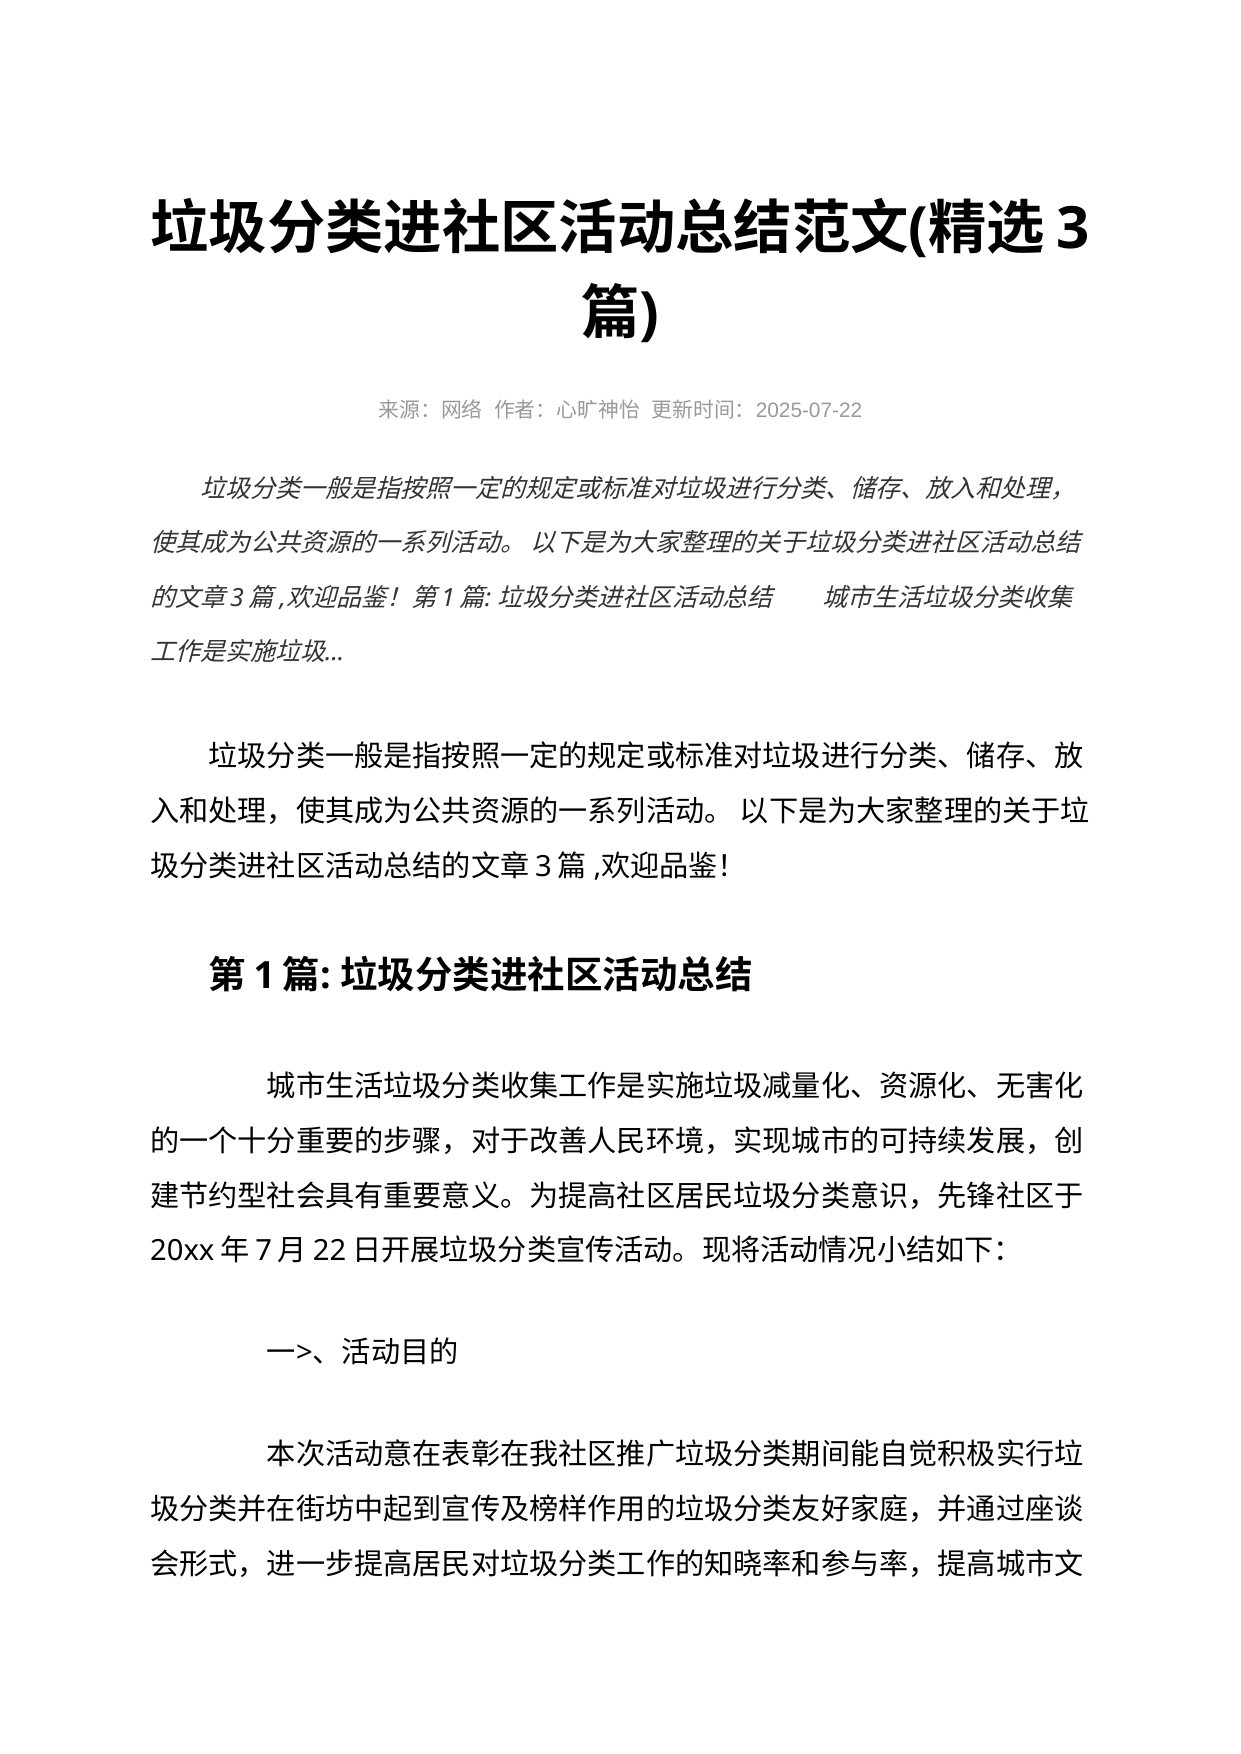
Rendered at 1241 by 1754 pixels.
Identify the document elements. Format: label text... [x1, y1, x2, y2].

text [150, 1431, 1090, 1583]
text 城市生活垃圾分类收集工作是实施垃圾减量化、资源化、无害化的一个十分重要的步骤，对于改善人民环境，实现城市的可持续发展，创建节约型社会具有重要意义。为提高社区居民垃圾分类意识，先锋社区于20xx年7月22日开展垃圾分类宣传活动。现将活动情况小结如下： [150, 1062, 1090, 1269]
text 一>、活动目的 [150, 1329, 1090, 1371]
text 来源：网络 作者：心旷神怡 更新时间：2025-07-22 [150, 398, 1090, 422]
text 垃圾分类一般是指按照一定的规定或标准对垃圾进行分类、储存、放入和处理，使其成为公共资源的一系列活动。 以下是为大家整理的关于垃圾分类进社区活动总结的文章3篇 ,欢迎品鉴！第1篇: 垃圾分类进社区活动总结 城市生活垃圾分类收集工作是实施垃圾... [150, 468, 1090, 668]
text 垃圾分类一般是指按照一定的规定或标准对垃圾进行分类、储存、放入和处理，使其成为公共资源的一系列活动。 以下是为大家整理的关于垃圾分类进社区活动总结的文章3篇 ,欢迎品鉴！ [150, 733, 1090, 885]
subtitle 垃圾分类进社区活动总结范文(精选3篇) [150, 181, 1090, 351]
text 第1篇: 垃圾分类进社区活动总结 [150, 945, 1090, 999]
